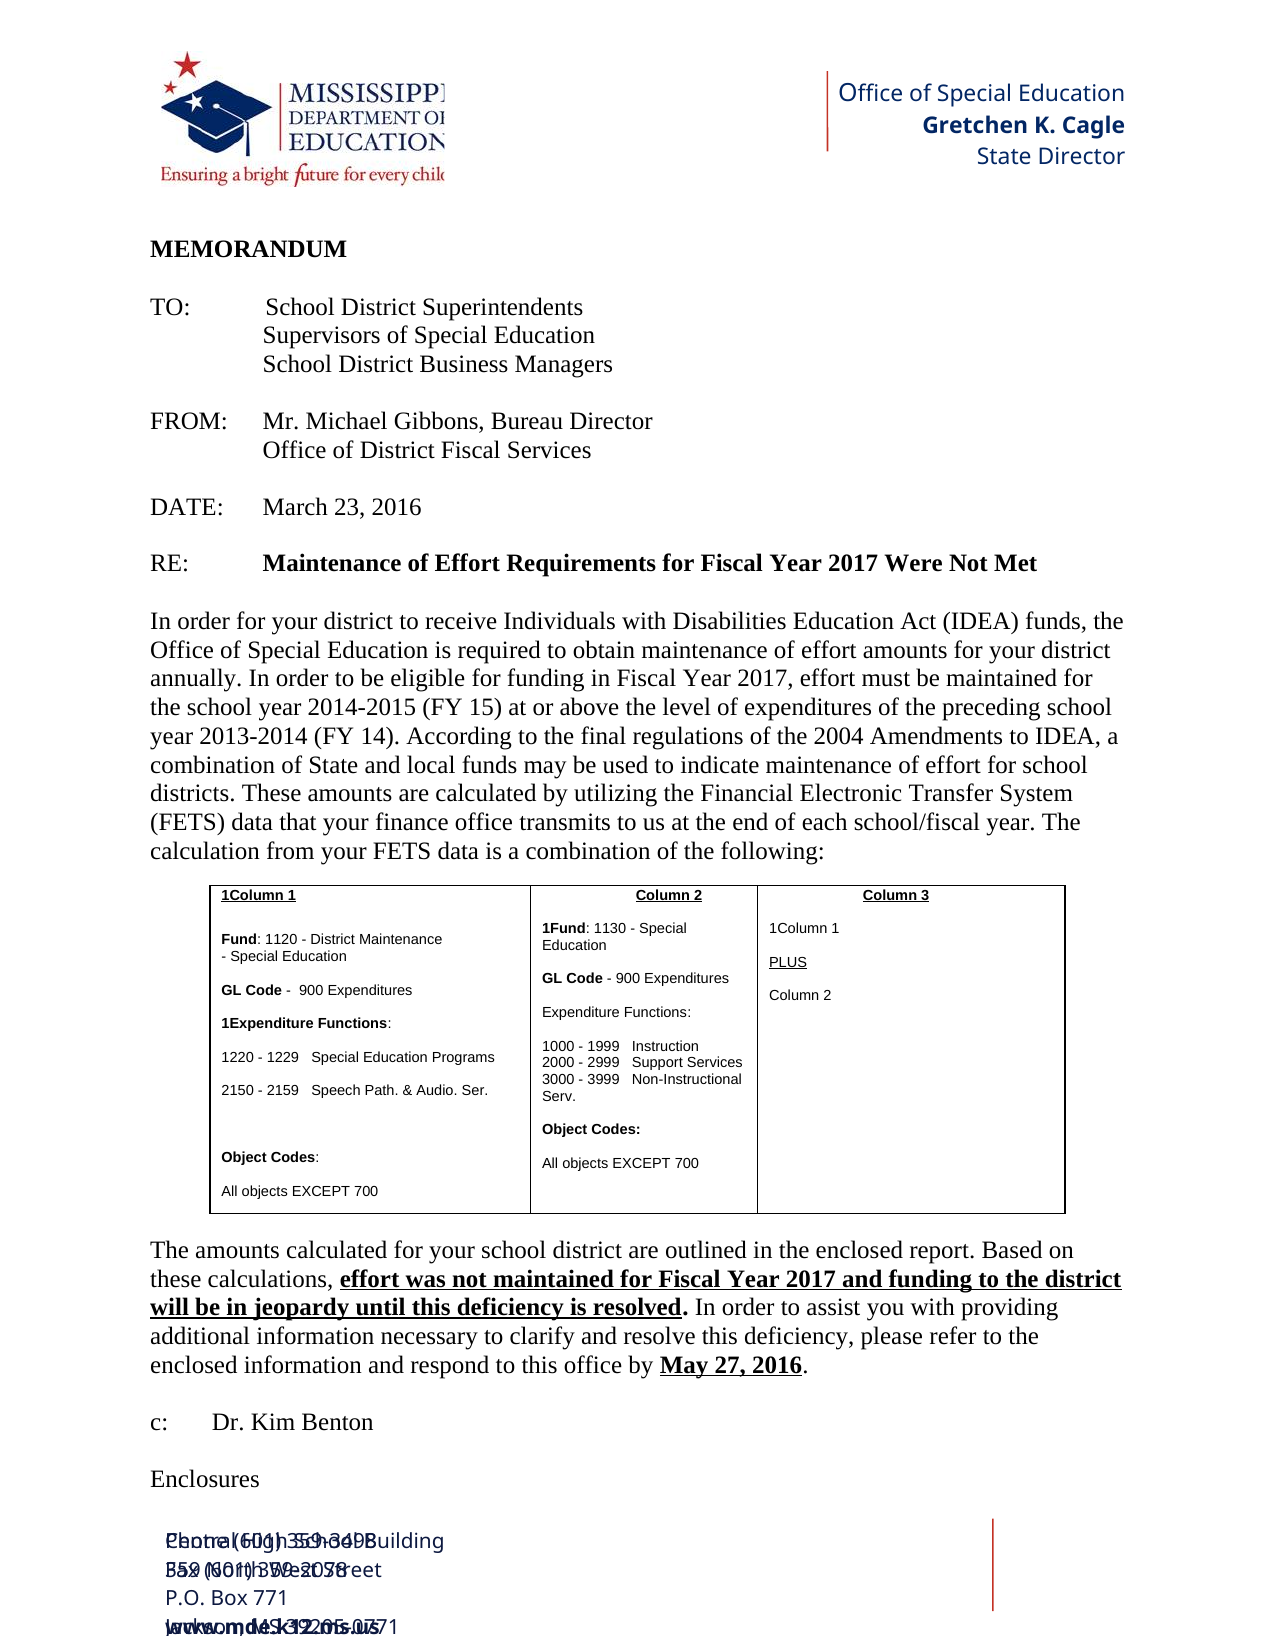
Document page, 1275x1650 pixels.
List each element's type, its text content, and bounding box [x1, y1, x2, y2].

text In order for your district to receive Individuals with Disabilities Education Act (IDEA) funds, the Office of Special Education is required to obtain maintenance of effort amounts for your district annually. In order to be eligible for funding in Fiscal Year 2017, effort must be maintained for the school year 2014-2015 (FY 15) at or above the level of expenditures of the preceding school year 2013-2014 (FY 14). According to the final regulations of the 2004 Amendments to IDEA, a combination of State and local funds may be used to indicate maintenance of effort for school districts. These amounts are calculated by utilizing the Financial Electronic Transfer System (FETS) data that your finance office transmits to us at the end of each school/fiscal year. The calculation from your FETS data is a combination of the following: [150, 606, 1125, 865]
text Office of District Fiscal Services [225, 435, 1125, 464]
text RE: Maintenance of Effort Requirements for Fiscal Year 2017 Were Not Met [150, 548, 1125, 577]
table_header Column 3 Column 1 PLUS Column 2 [758, 886, 1064, 1213]
text Supervisors of Special Education [225, 321, 1125, 349]
text Enclosures [150, 1464, 1125, 1493]
text School District Business Managers [225, 349, 1125, 378]
text TO: School District Superintendents [150, 292, 1125, 321]
text DATE: March 23, 2016 [150, 492, 1125, 520]
text MEMORANDUM [150, 234, 1125, 263]
picture [160, 51, 444, 185]
text The amounts calculated for your school district are outlined in the enclosed report. Based on these calculations, effort was not maintained for Fiscal Year 2017 and funding to the district will be in jeopardy until this deficiency is resolved. In order to assist you with providing additional information necessary to clarify and resolve this deficiency, please refer to the enclosed information and respond to this office by May 27, 2016. [150, 1235, 1125, 1379]
table_header Column 2 Fund: 1130 - Special Education GL Code - 900 Expenditures Expenditure Functions: 1000 - 1999 Instruction 2000 - 2999 Support Services 3000 - 3999 Non-Instructional Serv. Object Codes: All objects EXCEPT 700 [531, 886, 757, 1213]
table_header Column 1 Fund: 1120 - District Maintenance Fund: 1130 - Special Education Column 1 plus Column 2 GL Code - 900 Expenditures Expenditure Functions: 1220 - 1229 Special Education Programs 1000 - 1999 - Instruction 2150 - 2159 Speech Path. & Audio. Ser. 2000 - 2999 - Support Services Object Codes: All objects EXCEPT 700 [211, 886, 530, 1213]
text FROM: Mr. Michael Gibbons, Bureau Director [150, 406, 1125, 435]
text c: Dr. Kim Benton [150, 1407, 1125, 1436]
